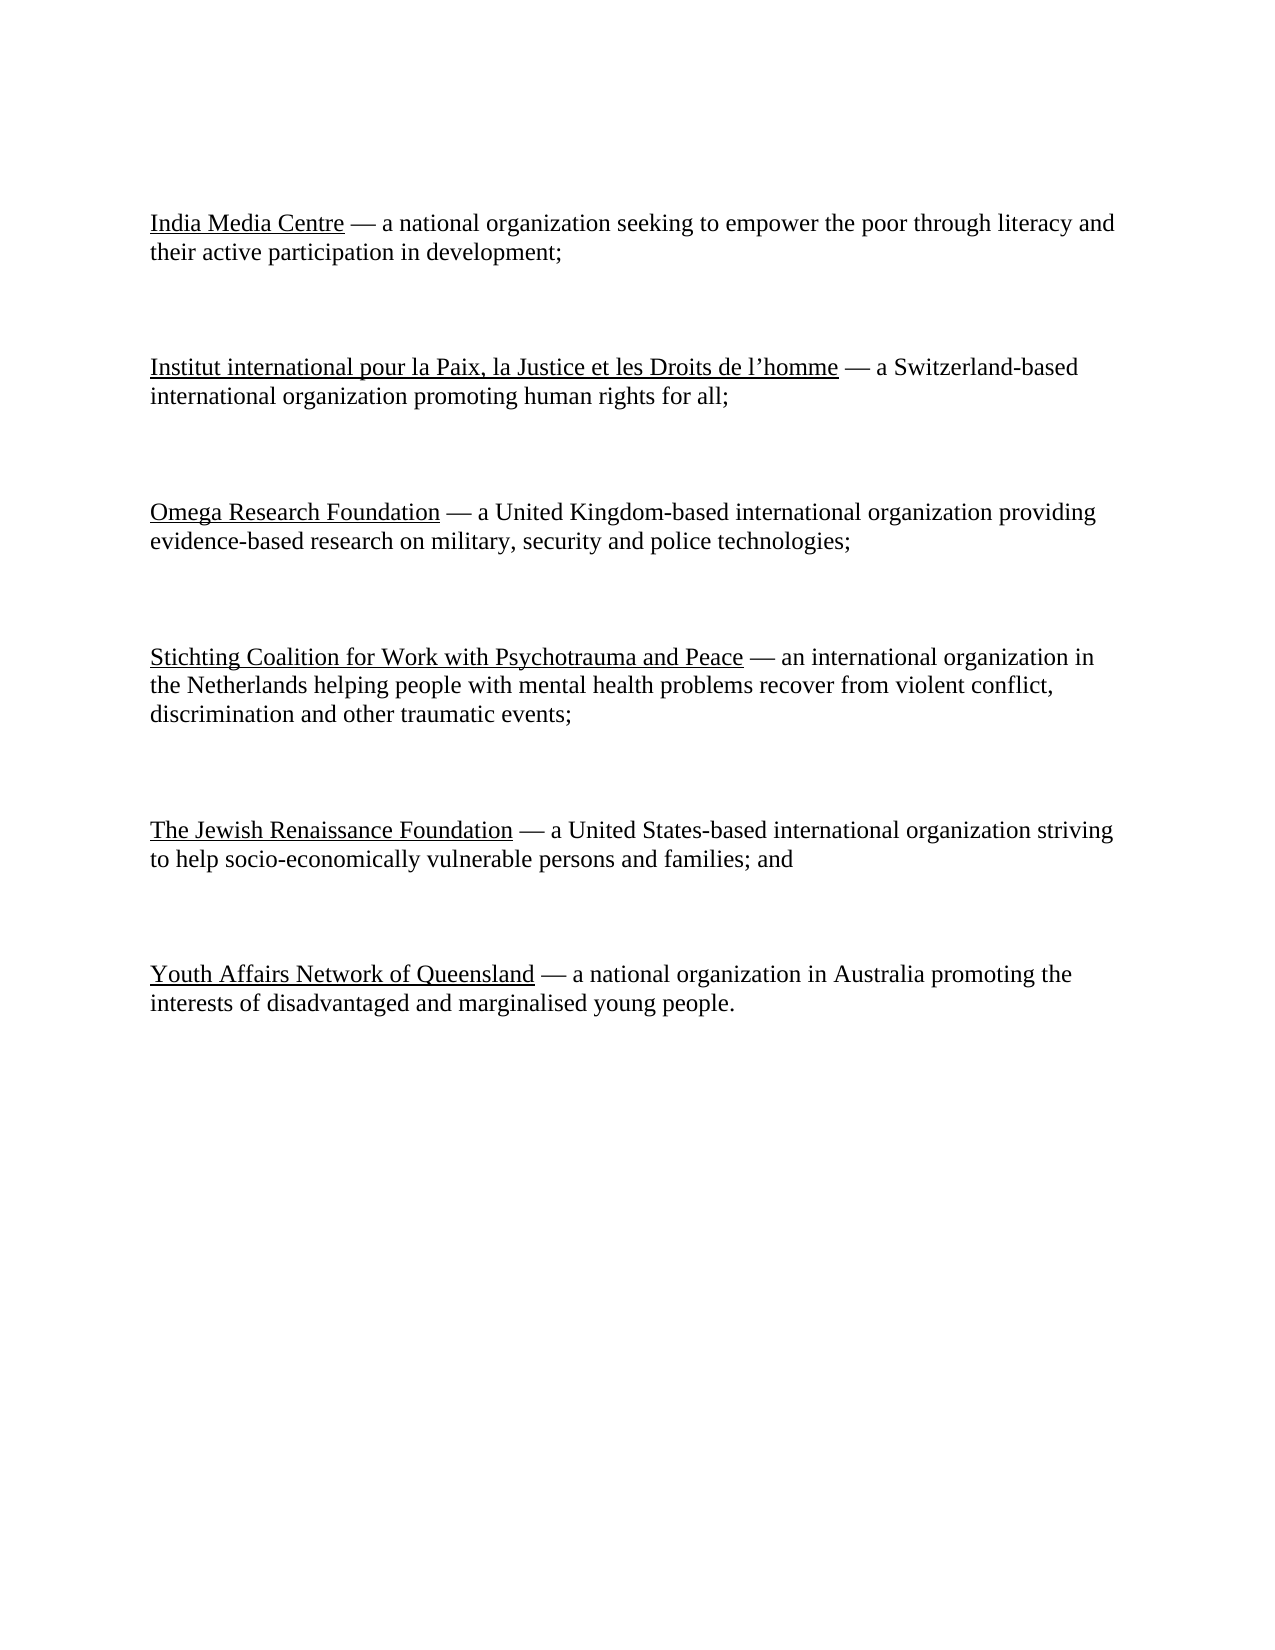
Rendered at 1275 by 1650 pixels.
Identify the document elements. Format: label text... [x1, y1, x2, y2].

text The Jewish Renaissance Foundation — a United States-based international organization striving to help socio-economically vulnerable persons and families; and [150, 815, 1125, 872]
text India Media Centre — a national organization seeking to empower the poor through literacy and their active participation in development; [150, 208, 1125, 265]
text Youth Affairs Network of Queensland — a national organization in Australia promoting the interests of disadvantaged and marginalised young people. [150, 959, 1125, 1017]
text Stichting Coalition for Work with Psychotrauma and Peace — an international organization in the Netherlands helping people with mental health problems recover from violent conflict, discrimination and other traumatic events; [150, 642, 1125, 728]
text Omega Research Foundation — a United Kingdom-based international organization providing evidence-based research on military, security and police technologies; [150, 497, 1125, 554]
text Institut international pour la Paix, la Justice et les Droits de l’homme — a Switzerland-based international organization promoting human rights for all; [150, 352, 1125, 410]
